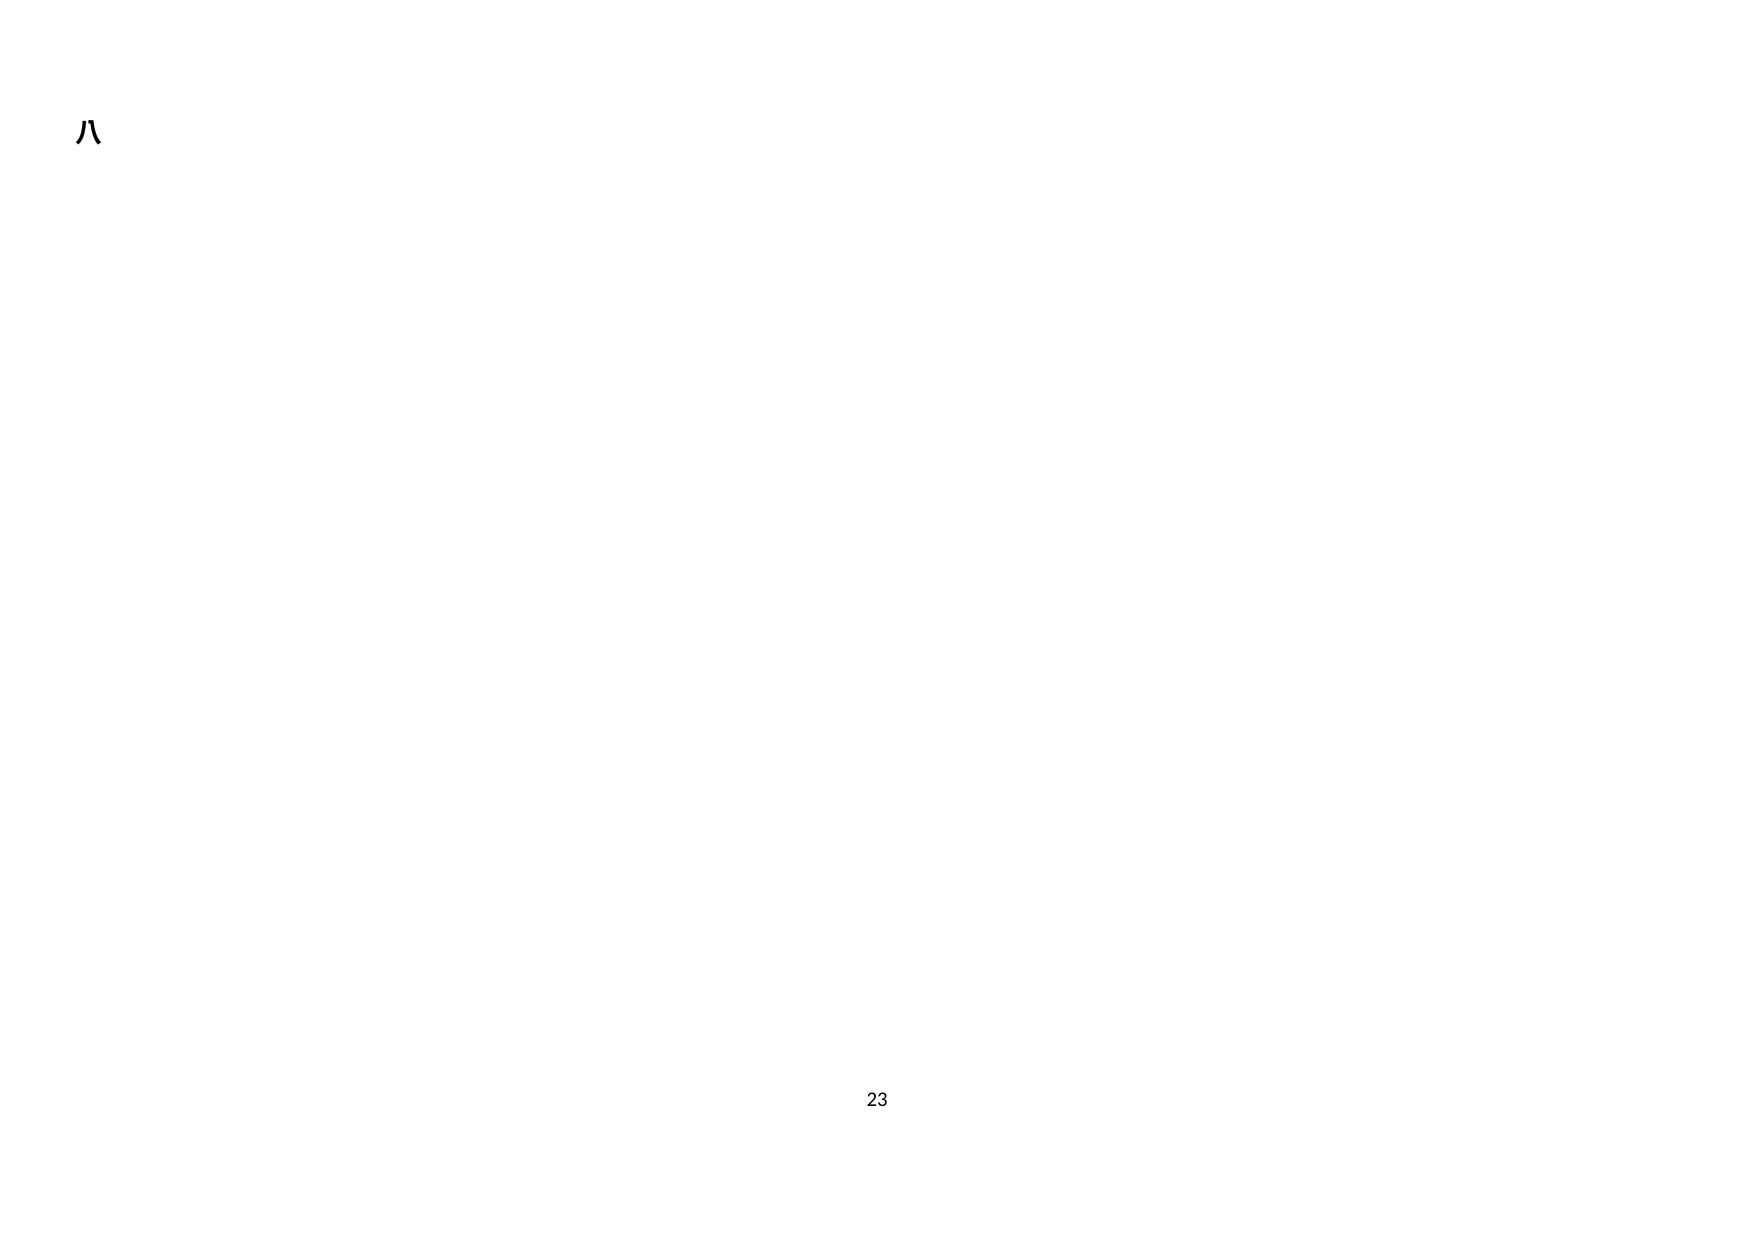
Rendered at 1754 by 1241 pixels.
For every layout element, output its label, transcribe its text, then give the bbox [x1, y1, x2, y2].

text 附件八 [75, 93, 1679, 168]
